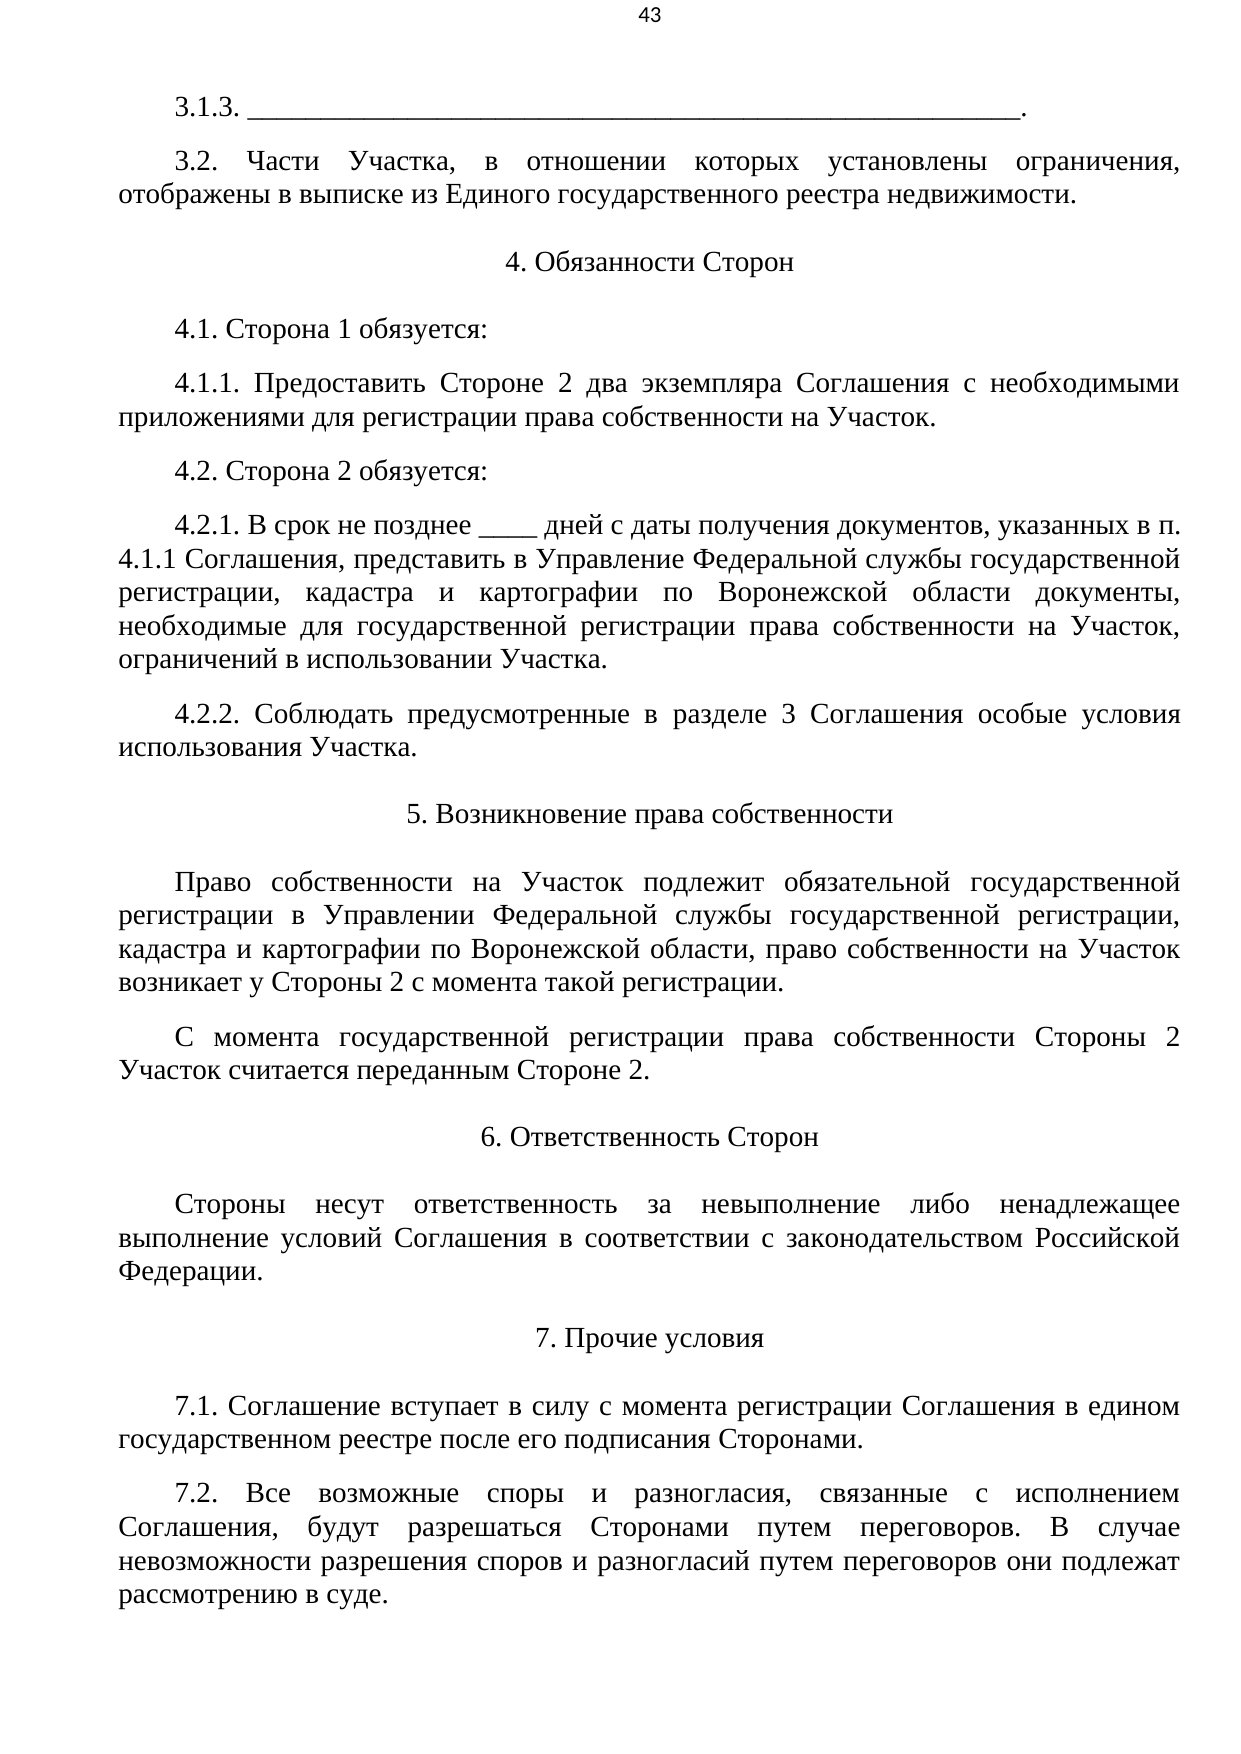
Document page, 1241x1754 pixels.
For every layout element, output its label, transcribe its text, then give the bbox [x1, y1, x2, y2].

text 7.1. Соглашение вступает в силу с момента регистрации Соглашения в едином государственном реестре после его подписания Сторонами. [118, 1388, 1181, 1455]
text 4.2.1. В срок не позднее ____ дней с даты получения документов, указанных в п. 4.1.1 Соглашения, представить в Управление Федеральной службы государственной регистрации, кадастра и картографии по Воронежской области документы, необходимые для государственной регистрации права собственности на Участок, ограничений в использовании Участка. [118, 507, 1181, 675]
text С момента государственной регистрации права собственности Стороны 2 Участок считается переданным Стороне 2. [118, 1019, 1181, 1086]
text 7. Прочие условия [118, 1321, 1181, 1354]
text Стороны несут ответственность за невыполнение либо ненадлежащее выполнение условий Соглашения в соответствии с законодательством Российской Федерации. [118, 1186, 1181, 1287]
text 4.2.2. Соблюдать предусмотренные в разделе 3 Соглашения особые условия использования Участка. [118, 696, 1181, 763]
text 4.1.1. Предоставить Стороне 2 два экземпляра Соглашения с необходимыми приложениями для регистрации права собственности на Участок. [118, 365, 1181, 432]
text 4. Обязанности Сторон [118, 244, 1181, 277]
text 4.1. Сторона 1 обязуется: [118, 311, 1181, 344]
text 6. Ответственность Сторон [118, 1119, 1181, 1153]
text 3.2. Части Участка, в отношении которых установлены ограничения, отображены в выписке из Единого государственного реестра недвижимости. [118, 143, 1181, 210]
text 3.1.3. _____________________________________________________. [118, 89, 1181, 122]
text 7.2. Все возможные споры и разногласия, связанные с исполнением Соглашения, будут разрешаться Сторонами путем переговоров. В случае невозможности разрешения споров и разногласий путем переговоров они подлежат рассмотрению в суде. [118, 1476, 1181, 1610]
text 5. Возникновение права собственности [118, 797, 1181, 830]
text 4.2. Сторона 2 обязуется: [118, 453, 1181, 487]
text Право собственности на Участок подлежит обязательной государственной регистрации в Управлении Федеральной службы государственной регистрации, кадастра и картографии по Воронежской области, право собственности на Участок возникает у Стороны 2 с момента такой регистрации. [118, 864, 1181, 998]
